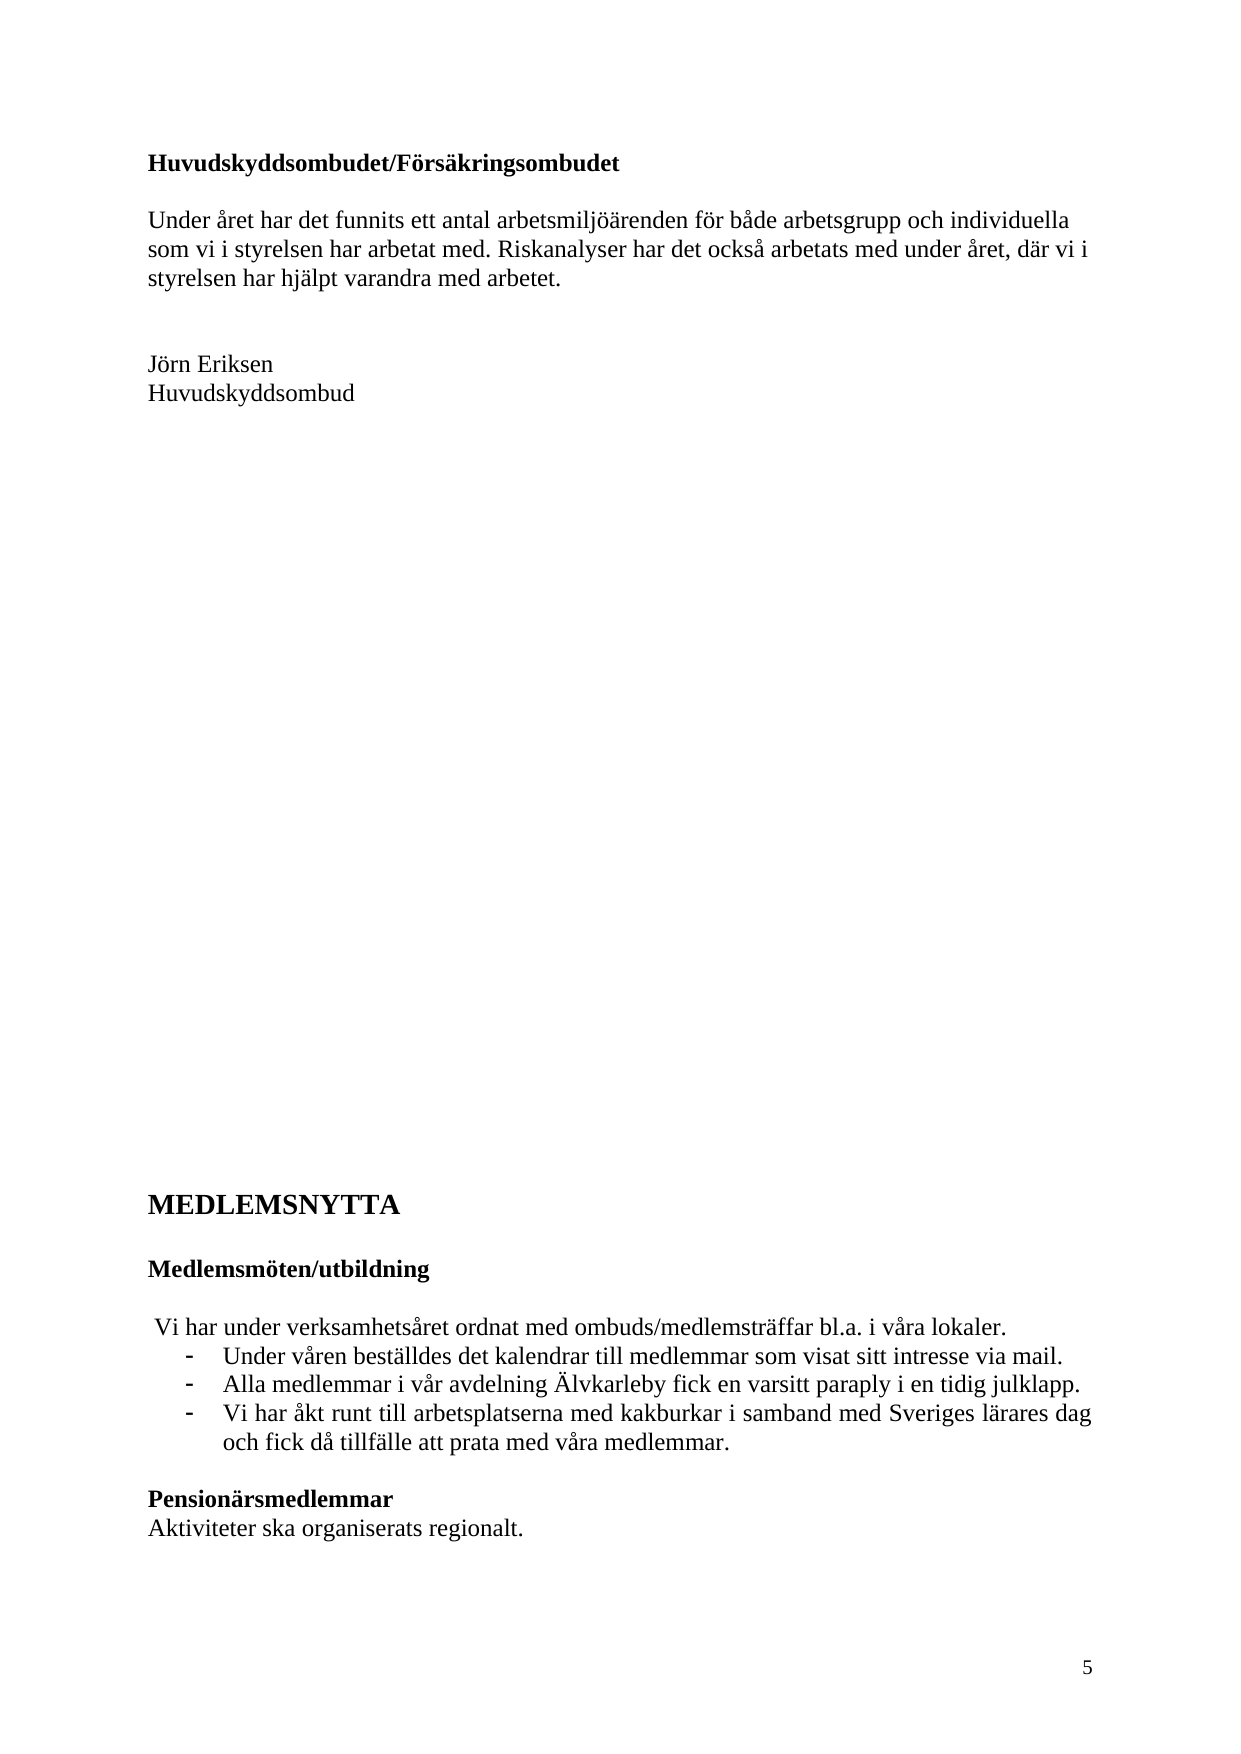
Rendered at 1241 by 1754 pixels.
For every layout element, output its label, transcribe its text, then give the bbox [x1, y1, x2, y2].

subtitle Medlemsmöten/utbildning [148, 1254, 1092, 1283]
text Huvudskyddsombud [148, 378, 1092, 406]
text Under året har det funnits ett antal arbetsmiljöärenden för både arbetsgrupp och individuella som vi i styrelsen har arbetat med. Riskanalyser har det också arbetats med under året, där vi i styrelsen har hjälpt varandra med arbetet. [148, 205, 1092, 291]
list Under våren beställdes det kalendrar till medlemmar som visat sitt intresse via mail. [185, 1341, 1092, 1369]
text Aktiviteter ska organiserats regionalt. [148, 1513, 1092, 1542]
subtitle MEDLEMSNYTTA [148, 1187, 1092, 1221]
text Jörn Eriksen [148, 349, 1092, 378]
list Vi har åkt runt till arbetsplatserna med kakburkar i samband med Sveriges lärares dag och fick då tillfälle att prata med våra medlemmar. [185, 1398, 1092, 1456]
list Alla medlemmar i vår avdelning Älvkarleby fick en varsitt paraply i en tidig julklapp. [185, 1369, 1092, 1398]
text Pensionärsmedlemmar [148, 1484, 1092, 1513]
text Vi har under verksamhetsåret ordnat med ombuds/medlemsträffar bl.a. i våra lokaler. [148, 1312, 1092, 1341]
text Huvudskyddsombudet/Försäkringsombudet [148, 148, 1092, 176]
